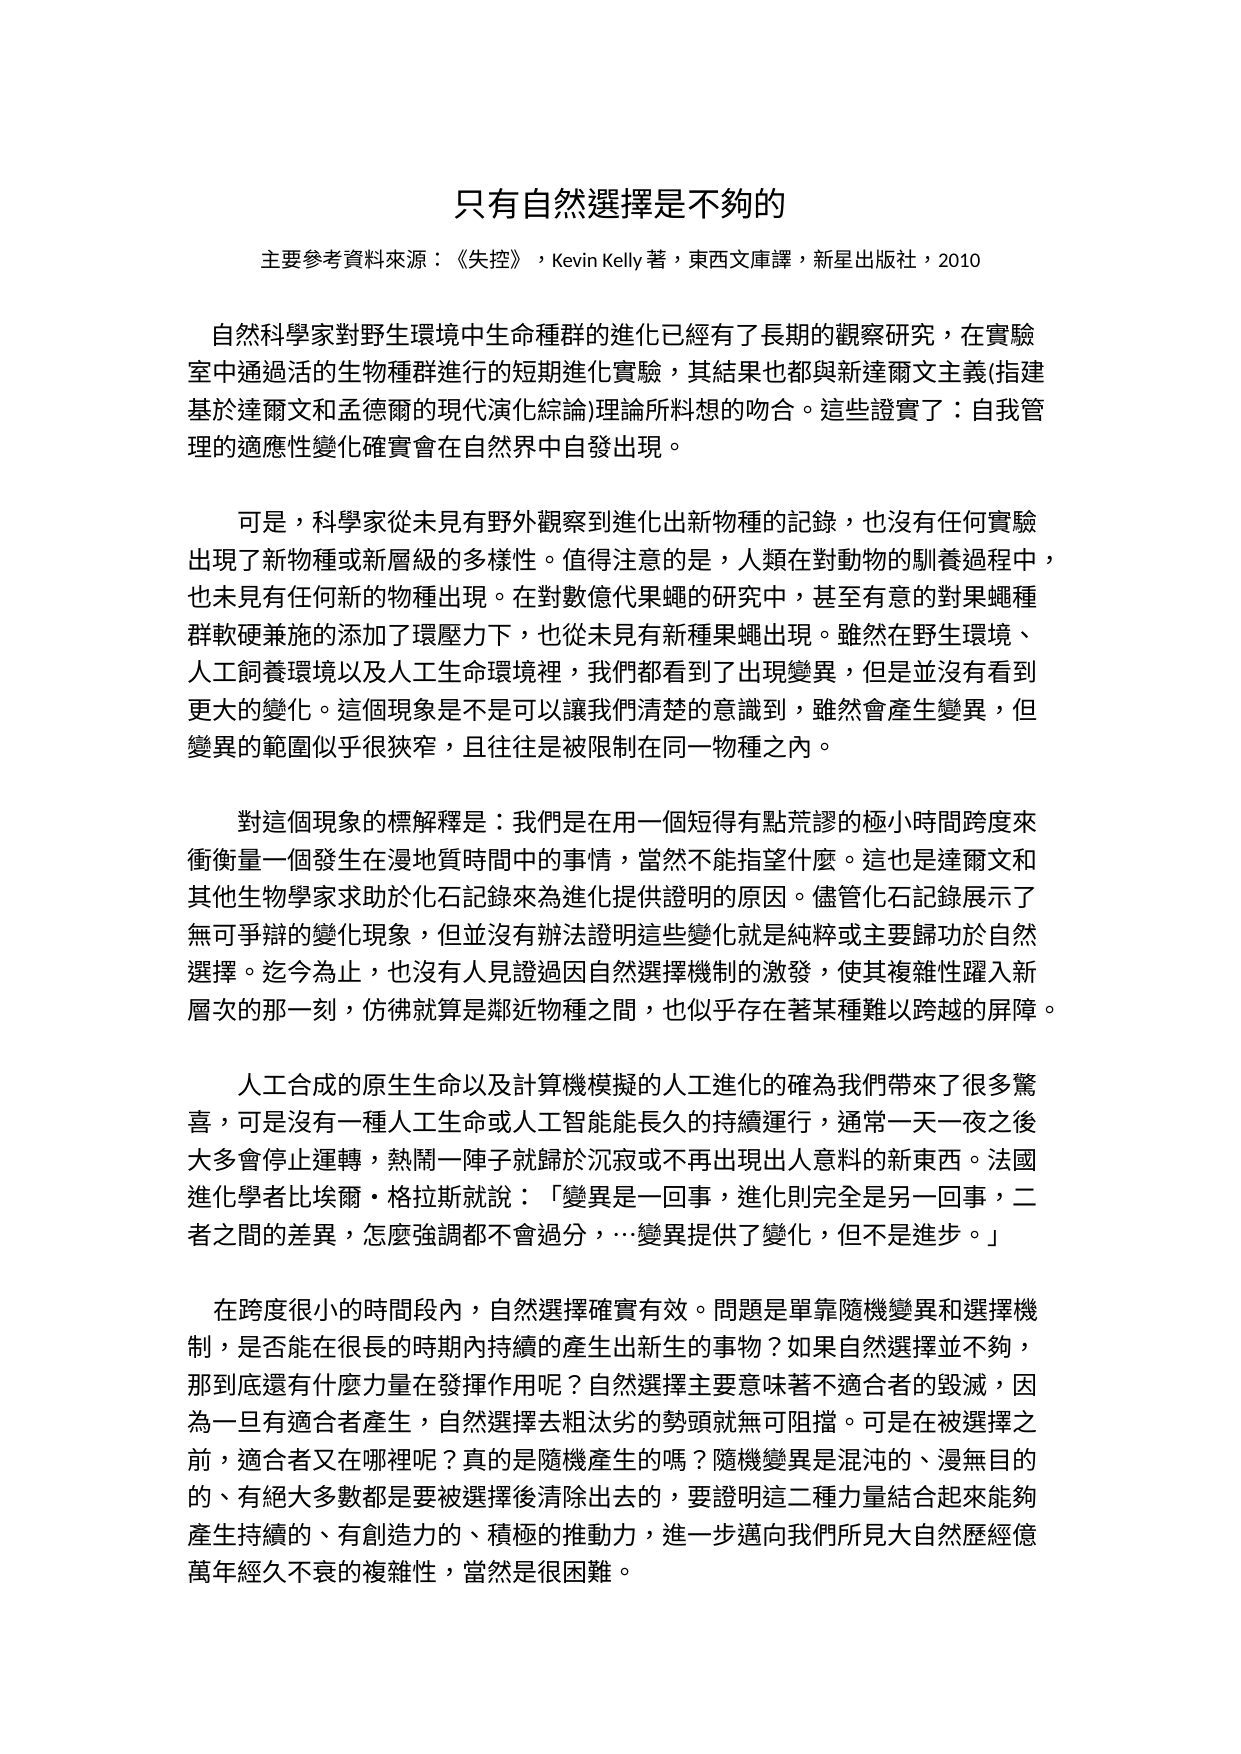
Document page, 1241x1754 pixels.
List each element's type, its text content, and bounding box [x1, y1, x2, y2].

text 在跨度很小的時間段內，自然選擇確實有效。問題是單靠隨機變異和選擇機制，是否能在很長的時期內持續的產生出新生的事物？如果自然選擇並不夠，那到底還有什麼力量在發揮作用呢？自然選擇主要意味著不適合者的毀滅，因為一旦有適合者產生，自然選擇去粗汰劣的勢頭就無可阻擋。可是在被選擇之前，適合者又在哪裡呢？真的是隨機產生的嗎？隨機變異是混沌的、漫無目的的、有絕大多數都是要被選擇後清除出去的，要證明這二種力量結合起來能夠產生持續的、有創造力的、積極的推動力，進一步邁向我們所見大自然歷經億萬年經久不衰的複雜性，當然是很困難。 [187, 1289, 1053, 1589]
text 對這個現象的標解釋是：我們是在用一個短得有點荒謬的極小時間跨度來衝衡量一個發生在漫地質時間中的事情，當然不能指望什麼。這也是達爾文和其他生物學家求助於化石記錄來為進化提供證明的原因。儘管化石記錄展示了無可爭辯的變化現象，但並沒有辦法證明這些變化就是純粹或主要歸功於自然選擇。迄今為止，也沒有人見證過因自然選擇機制的激發，使其複雜性躍入新層次的那一刻，仿彿就算是鄰近物種之間，也似乎存在著某種難以跨越的屏障。 [187, 802, 1053, 1027]
text 可是，科學家從未見有野外觀察到進化出新物種的記錄，也沒有任何實驗出現了新物種或新層級的多樣性。值得注意的是，人類在對動物的馴養過程中，也未見有任何新的物種出現。在對數億代果蠅的研究中，甚至有意的對果蠅種群軟硬兼施的添加了環壓力下，也從未見有新種果蠅出現。雖然在野生環境、人工飼養環境以及人工生命環境裡，我們都看到了出現變異，但是並沒有看到更大的變化。這個現象是不是可以讓我們清楚的意識到，雖然會產生變異，但變異的範圍似乎很狹窄，且往往是被限制在同一物種之內。 [187, 502, 1053, 764]
text 自然科學家對野生環境中生命種群的進化已經有了長期的觀察研究，在實驗室中通過活的生物種群進行的短期進化實驗，其結果也都與新達爾文主義(指建基於達爾文和孟德爾的現代演化綜論)理論所料想的吻合。這些證實了：自我管理的適應性變化確實會在自然界中自發出現。 [187, 314, 1053, 464]
text 只有自然選擇是不夠的 [187, 164, 1053, 239]
text 人工合成的原生生命以及計算機模擬的人工進化的確為我們帶來了很多驚喜，可是沒有一種人工生命或人工智能能長久的持續運行，通常一天一夜之後大多會停止運轉，熱鬧一陣子就歸於沉寂或不再出現出人意料的新東西。法國進化學者比埃爾•格拉斯就說：「變異是一回事，進化則完全是另一回事，二者之間的差異，怎麼強調都不會過分，…變異提供了變化，但不是進步。」 [187, 1064, 1053, 1252]
text 主要參考資料來源：《失控》，Kevin Kelly著，東西文庫譯，新星出版社，2010 [187, 239, 1053, 277]
